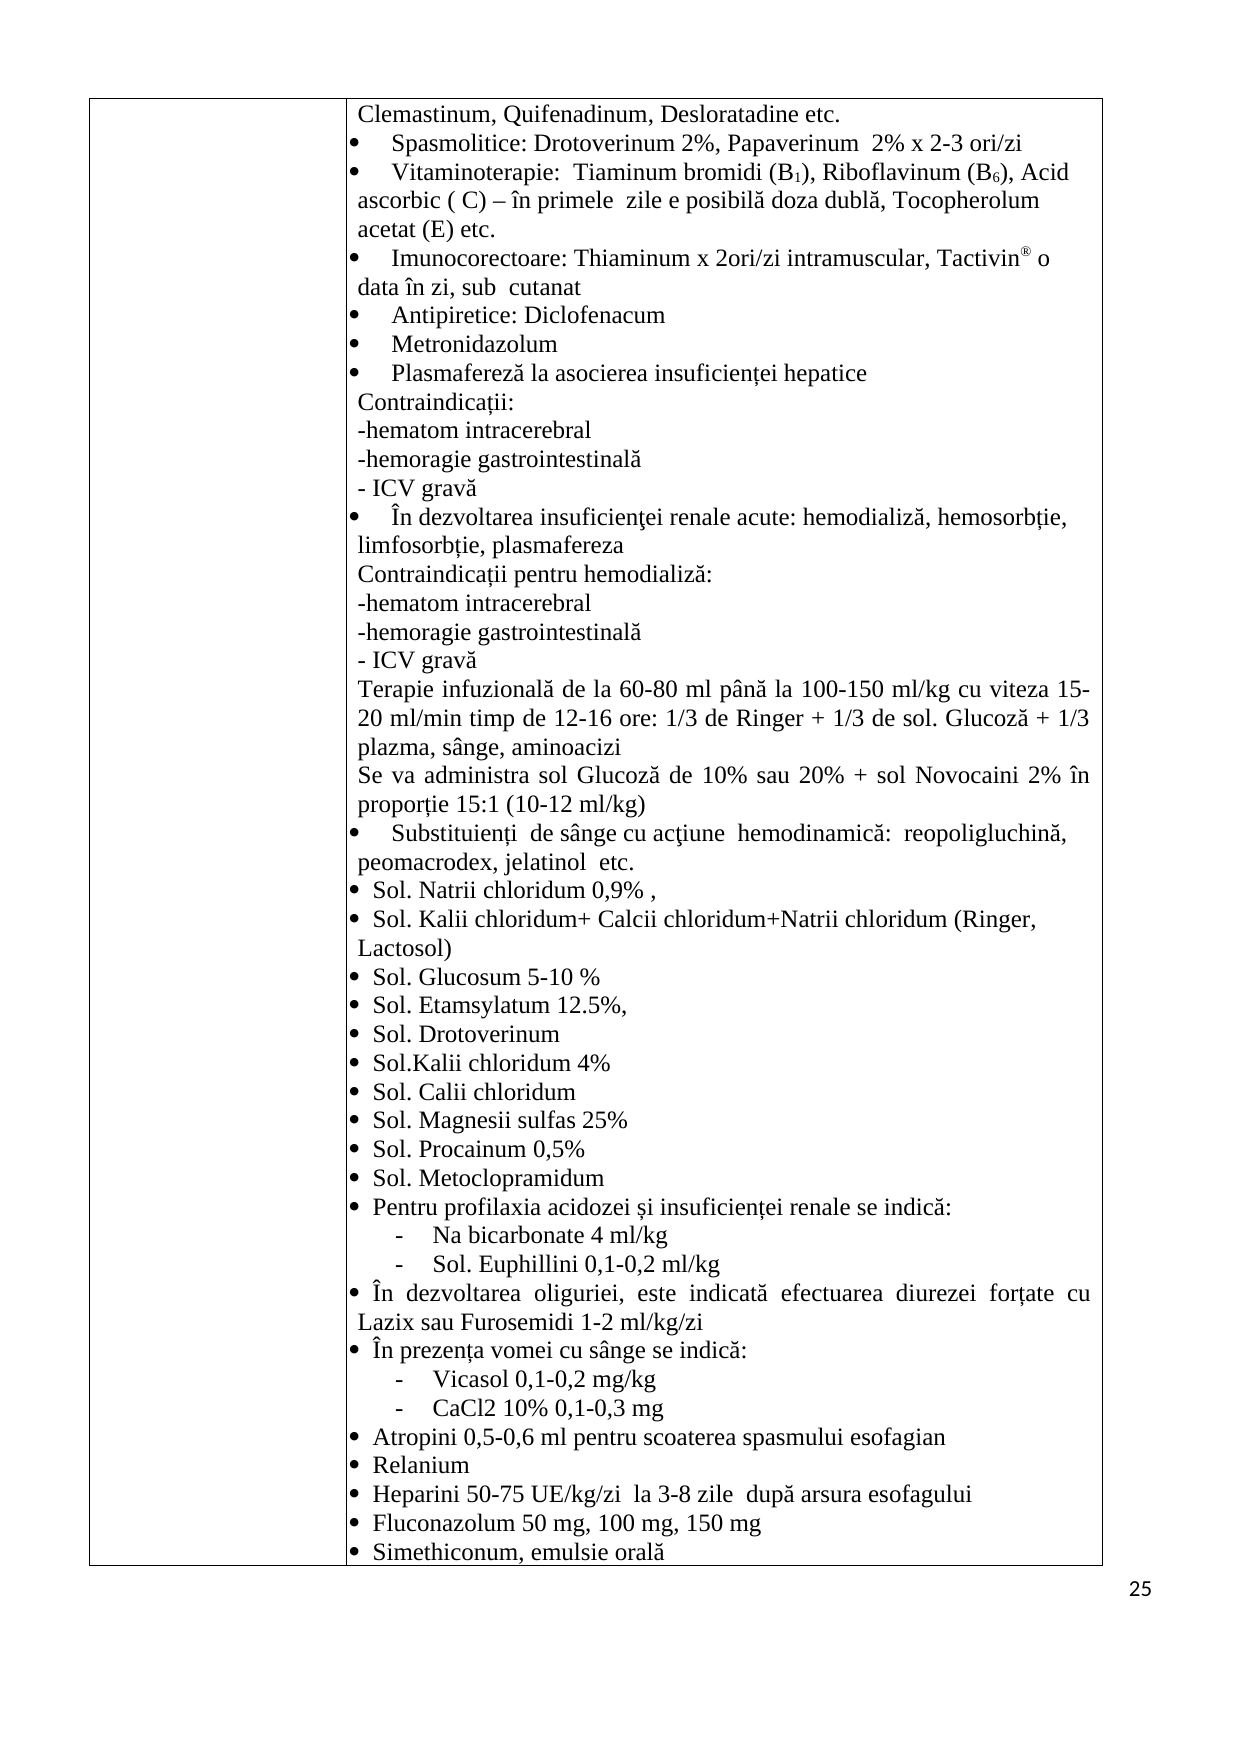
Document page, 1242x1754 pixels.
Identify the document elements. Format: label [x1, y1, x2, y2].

table_cell [347, 99, 1102, 1565]
